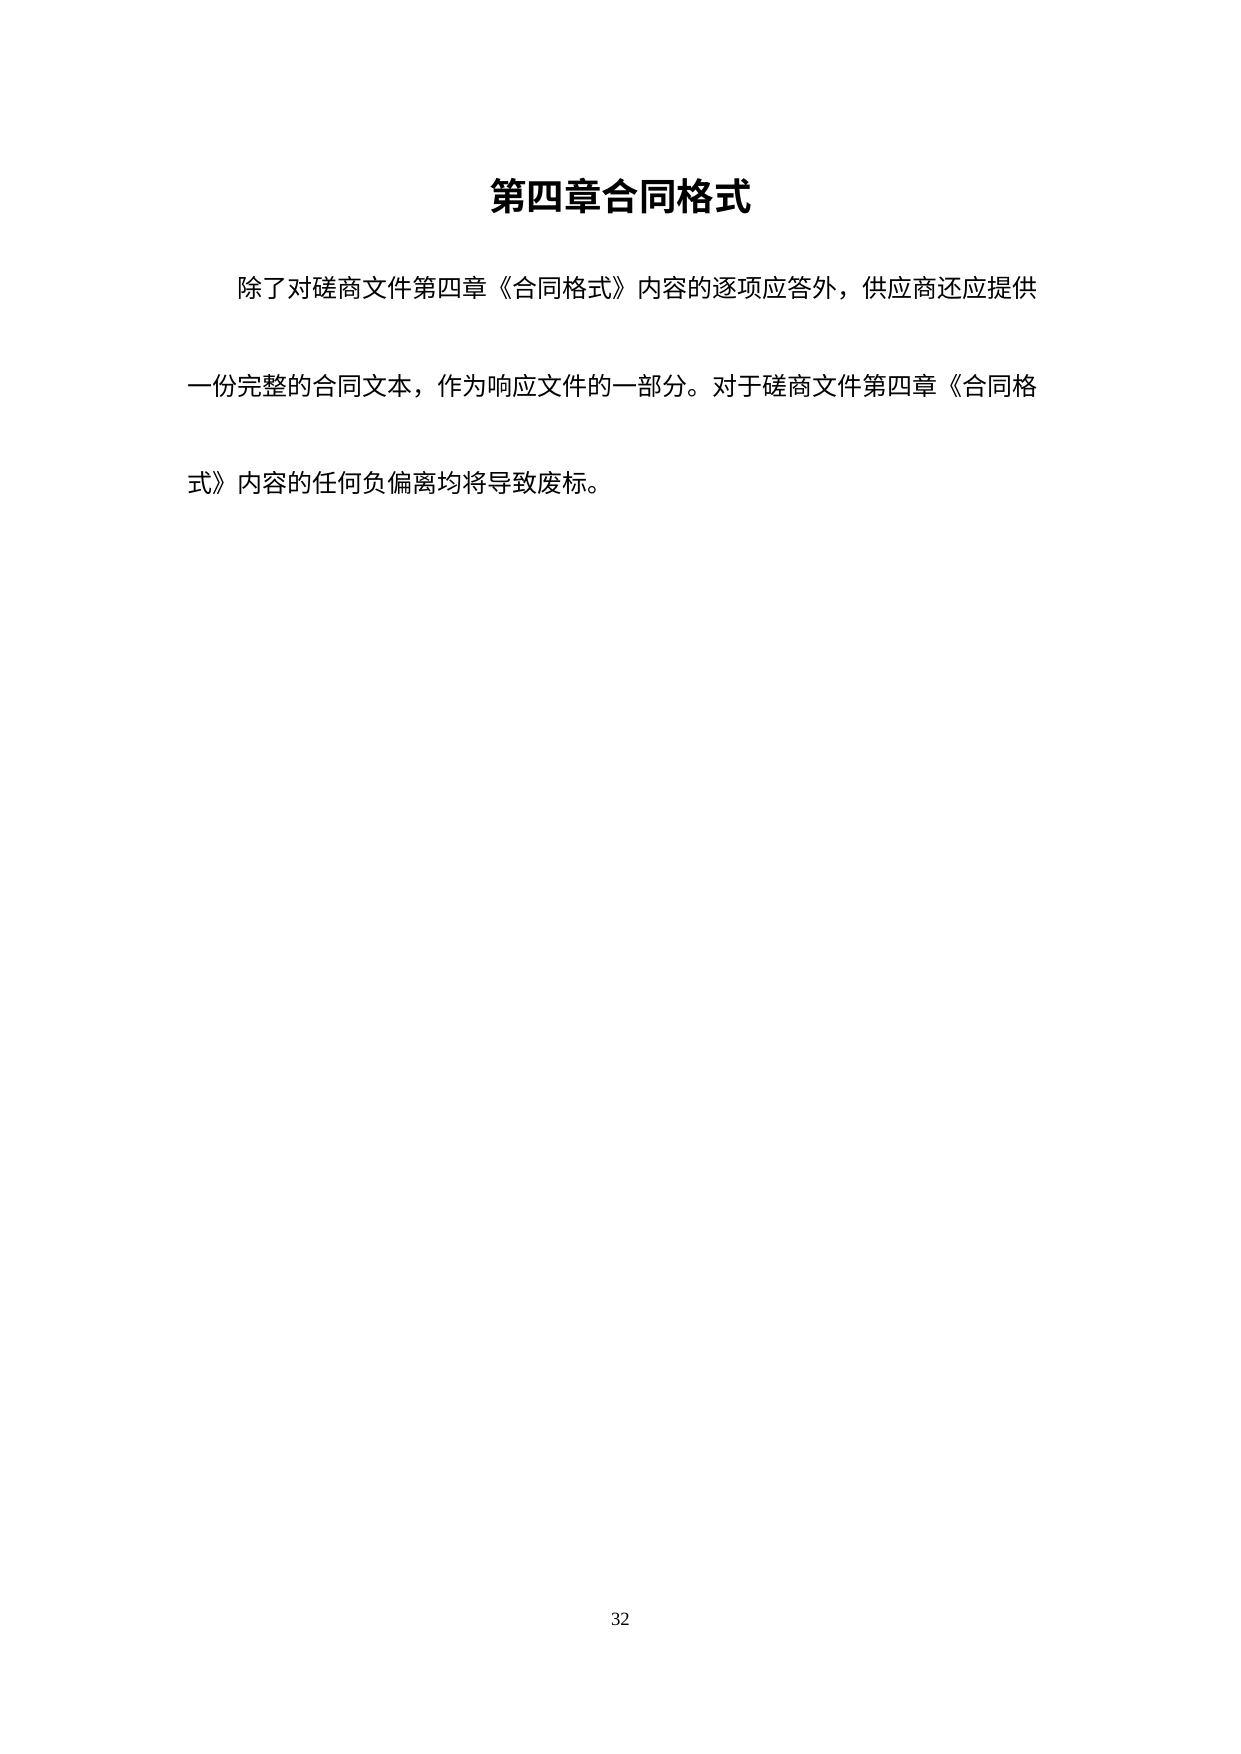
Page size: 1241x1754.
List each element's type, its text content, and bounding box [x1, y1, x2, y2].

text 除了对磋商文件第四章《合同格式》内容的逐项应答外，供应商还应提供一份完整的合同文本，作为响应文件的一部分。对于磋商文件第四章《合同格式》内容的任何负偏离均将导致废标。 [187, 254, 1053, 514]
subtitle 第四章合同格式 [187, 162, 1053, 227]
